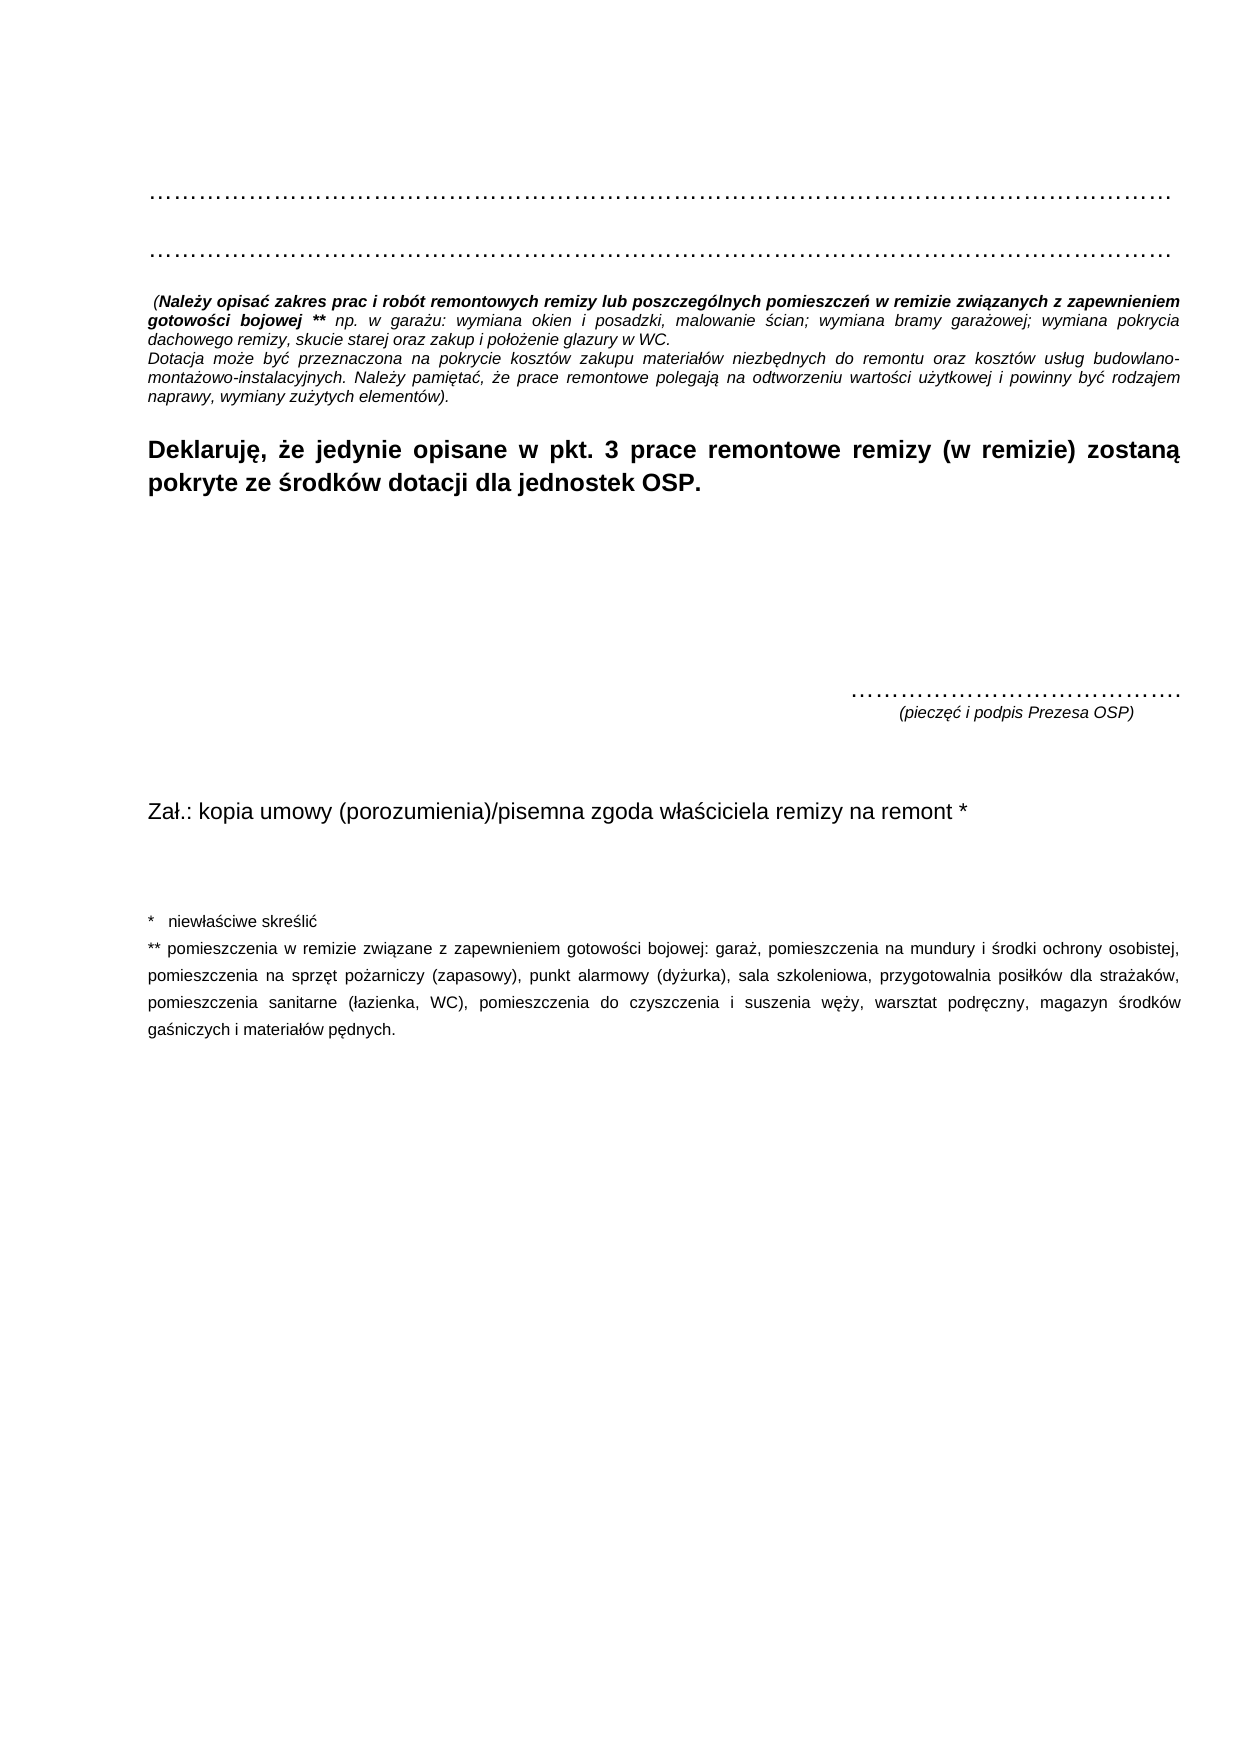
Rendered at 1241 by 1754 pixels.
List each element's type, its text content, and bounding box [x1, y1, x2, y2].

text (Należy opisać zakres prac i robót remontowych remizy lub poszczególnych pomieszczeń w remizie związanych z zapewnieniem gotowości bojowej ** np. w garażu: wymiana okien i posadzki, malowanie ścian; wymiana bramy garażowej; wymiana pokrycia dachowego remizy, skucie starej oraz zakup i położenie glazury w WC. [148, 291, 1181, 349]
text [148, 234, 1181, 263]
text Dotacja może być przeznaczona na pokrycie kosztów zakupu materiałów niezbędnych do remontu oraz kosztów usług budowlano-montażowo-instalacyjnych. Należy pamiętać, że prace remontowe polegają na odtworzeniu wartości użytkowej i powinny być rodzajem naprawy, wymiany zużytych elementów). [148, 349, 1181, 406]
text ** pomieszczenia w remizie związane z zapewnieniem gotowości bojowej: garaż, pomieszczenia na mundury i środki ochrony osobistej, pomieszczenia na sprzęt pożarniczy (zapasowy), punkt alarmowy (dyżurka), sala szkoleniowa, przygotowalnia posiłków dla strażaków, pomieszczenia sanitarne (łazienka, WC), pomieszczenia do czyszczenia i suszenia węży, warsztat podręczny, magazyn środków gaśniczych i materiałów pędnych. [148, 931, 1181, 1039]
text Zał.: kopia umowy (porozumienia)/pisemna zgoda właściciela remizy na remont * [148, 798, 1181, 824]
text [148, 176, 1181, 205]
text (pieczęć i podpis Prezesa OSP) [811, 702, 1181, 722]
text * niewłaściwe skreślić [148, 904, 1181, 931]
text …………………………………. [148, 674, 1181, 702]
text Deklaruję, że jedynie opisane w pkt. 3 prace remontowe remizy (w remizie) zostaną pokryte ze środków dotacji dla jednostek OSP. [148, 435, 1181, 497]
